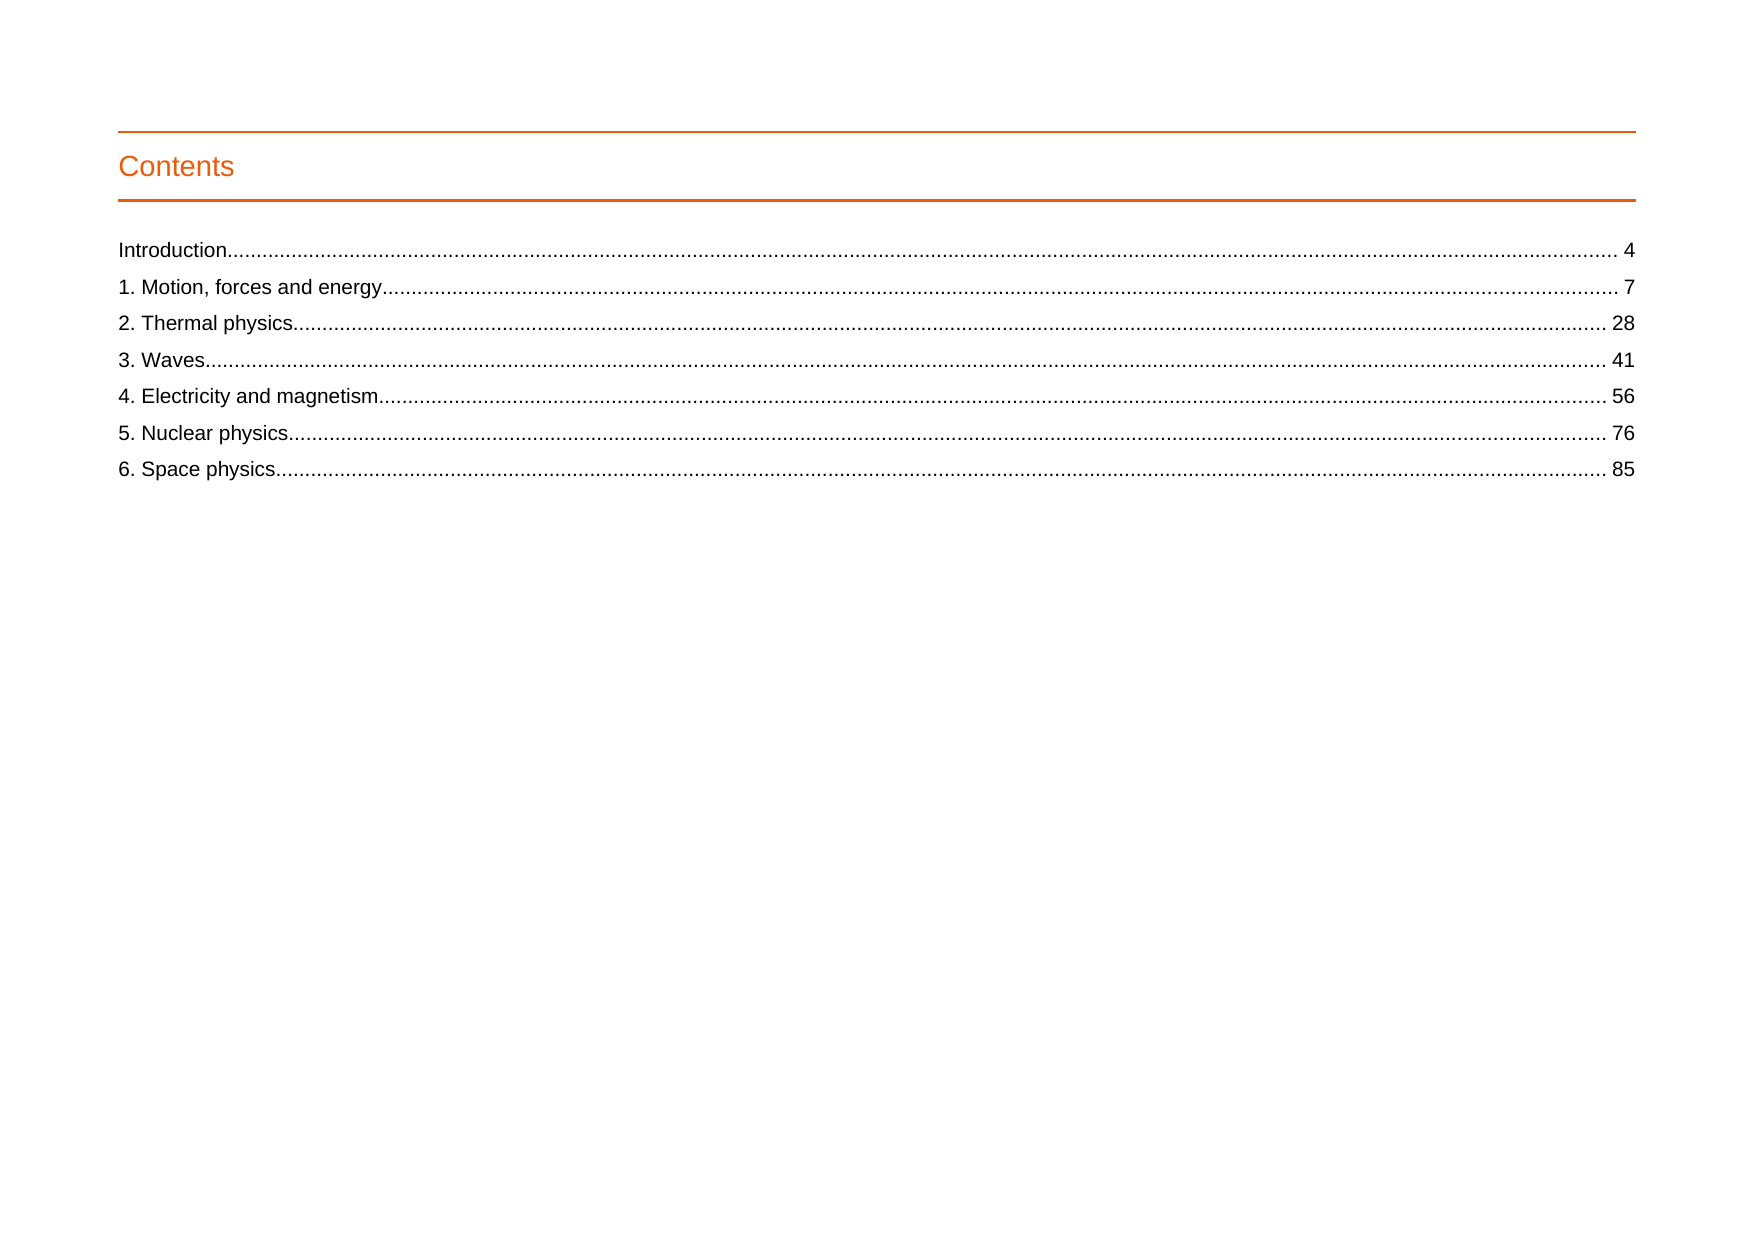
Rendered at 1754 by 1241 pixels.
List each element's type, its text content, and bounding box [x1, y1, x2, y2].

text Introduction 4 [118, 238, 1636, 262]
text 6. Space physics 85 [118, 457, 1636, 481]
subtitle Contents [118, 133, 1636, 199]
text 1. Motion, forces and energy 7 [118, 274, 1636, 298]
text 5. Nuclear physics 76 [118, 420, 1636, 444]
text 4. Electricity and magnetism 56 [118, 384, 1636, 408]
text 3. Waves 41 [118, 347, 1636, 371]
text 2. Thermal physics 28 [118, 311, 1636, 335]
